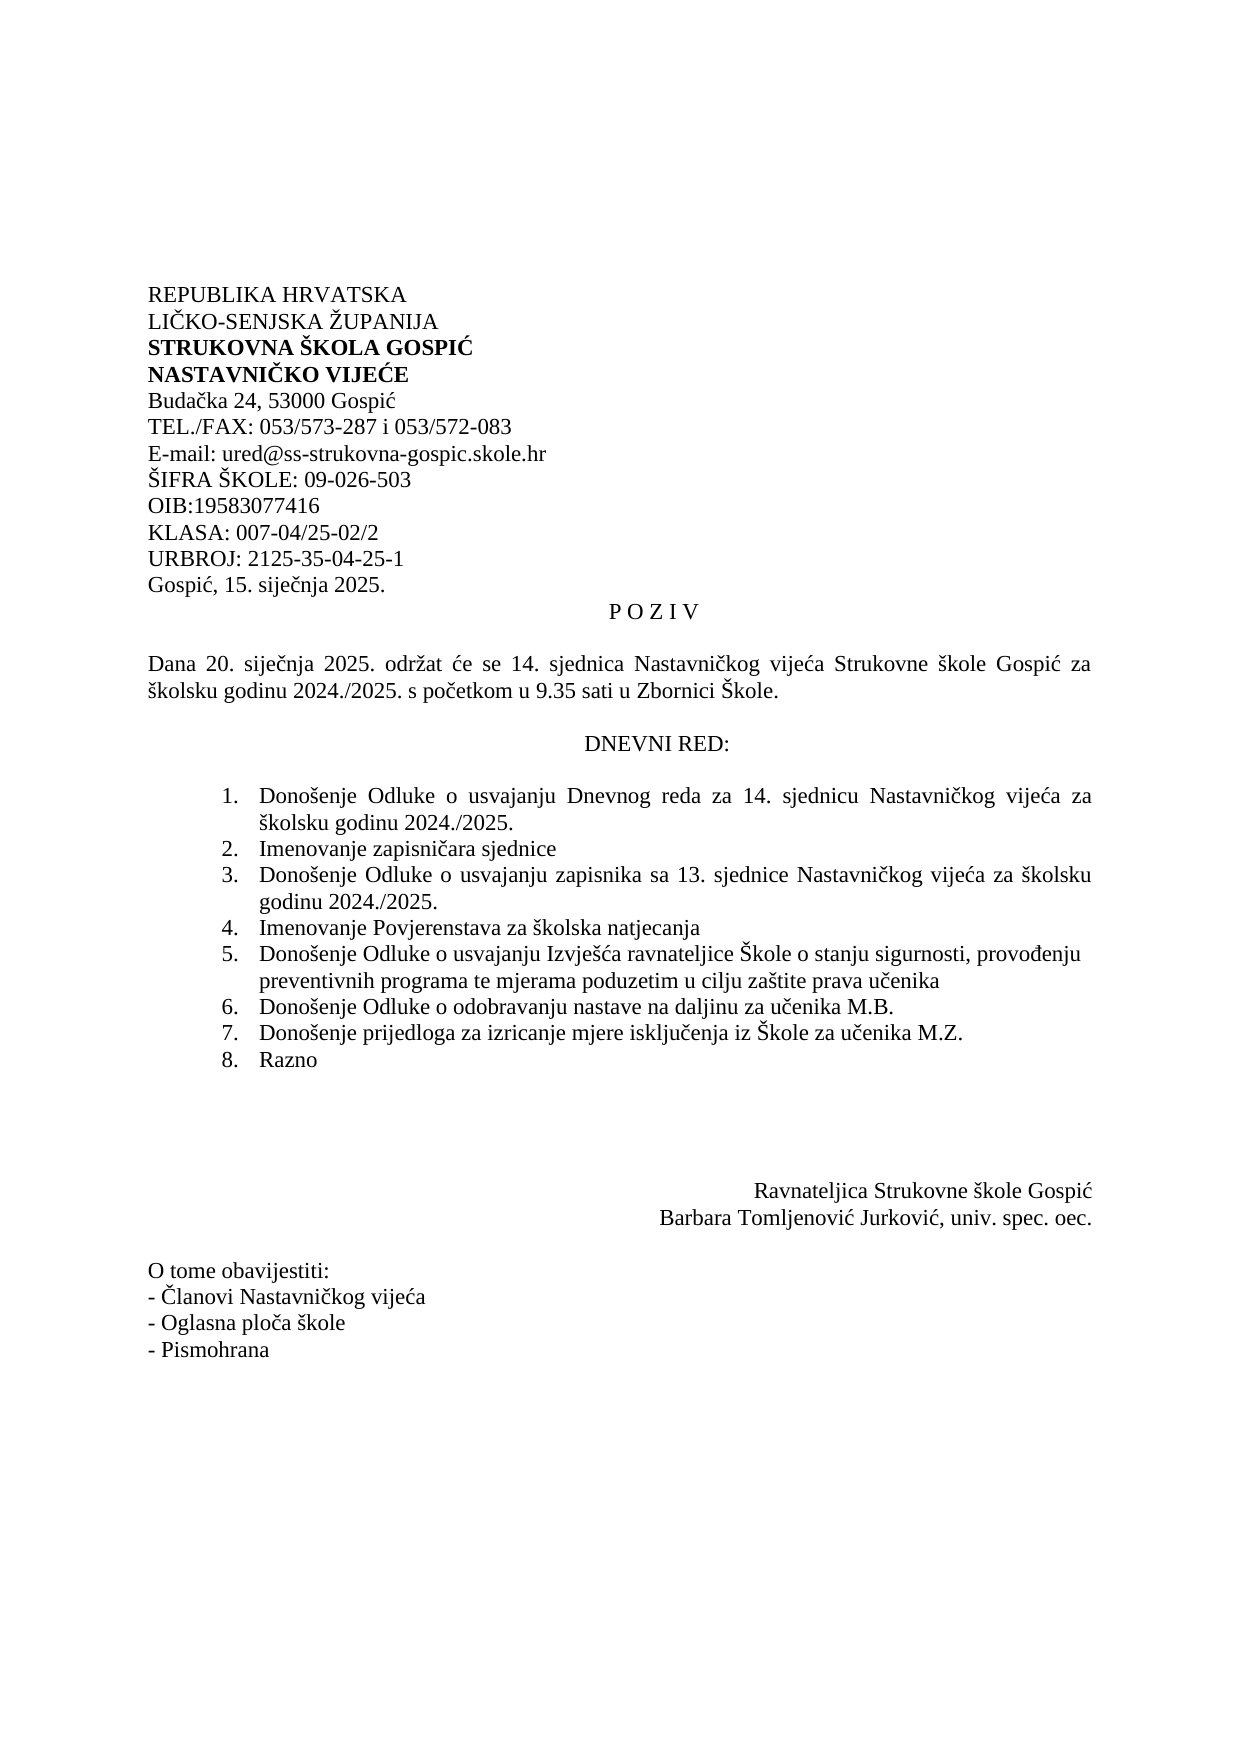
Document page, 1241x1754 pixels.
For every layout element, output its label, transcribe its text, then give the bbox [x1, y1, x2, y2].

list Donošenje Odluke o usvajanju Izvješća ravnateljice Škole o stanju sigurnosti, provođenju preventivnih programa te mjerama poduzetim u cilju zaštite prava učenika [221, 940, 1093, 993]
list Imenovanje zapisničara sjednice [221, 835, 1093, 861]
list Razno [221, 1046, 1093, 1072]
list Donošenje prijedloga za izricanje mjere isključenja iz Škole za učenika M.Z. [221, 1019, 1093, 1046]
text TEL./FAX: 053/573-287 i 053/572-083 [148, 413, 1093, 440]
list Imenovanje Povjerenstava za školska natjecanja [221, 914, 1093, 940]
text URBROJ: 2125-35-04-25-1 [148, 545, 1093, 571]
text LIČKO-SENJSKA ŽUPANIJA [148, 308, 1093, 334]
text KLASA: 007-04/25-02/2 [148, 519, 1093, 545]
text NASTAVNIČKO VIJEĆE [148, 361, 1093, 387]
text Dana 20. siječnja 2025. održat će se 14. sjednica Nastavničkog vijeća Strukovne škole Gospić za školsku godinu 2024./2025. s početkom u 9.35 sati u Zbornici Škole. [148, 651, 1093, 703]
text STRUKOVNA ŠKOLA GOSPIĆ [148, 334, 1093, 361]
text - Pismohrana [148, 1336, 1093, 1362]
text OIB:19583077416 [148, 492, 1093, 519]
text - Oglasna ploča škole [148, 1309, 1093, 1336]
text O tome obavijestiti: [148, 1257, 1093, 1283]
text P O Z I V [148, 598, 1093, 624]
text Barbara Tomljenović Jurković, univ. spec. oec. [148, 1204, 1093, 1230]
text Gospić, 15. siječnja 2025. [148, 571, 1093, 598]
text Ravnateljica Strukovne škole Gospić [679, 1178, 1093, 1204]
text REPUBLIKA HRVATSKA [148, 282, 1093, 308]
text - Članovi Nastavničkog vijeća [148, 1283, 1093, 1309]
list Donošenje Odluke o usvajanju Dnevnog reda za 14. sjednicu Nastavničkog vijeća za školsku godinu 2024./2025. [221, 782, 1093, 835]
text Budačka 24, 53000 Gospić [148, 387, 1093, 413]
text DNEVNI RED: [148, 729, 1093, 756]
list Donošenje Odluke o usvajanju zapisnika sa 13. sjednice Nastavničkog vijeća za školsku godinu 2024./2025. [221, 861, 1093, 914]
text E-mail: ured@ss-strukovna-gospic.skole.hr [148, 440, 1093, 466]
list Donošenje Odluke o odobravanju nastave na daljinu za učenika M.B. [221, 993, 1093, 1019]
text ŠIFRA ŠKOLE: 09-026-503 [148, 466, 1093, 492]
